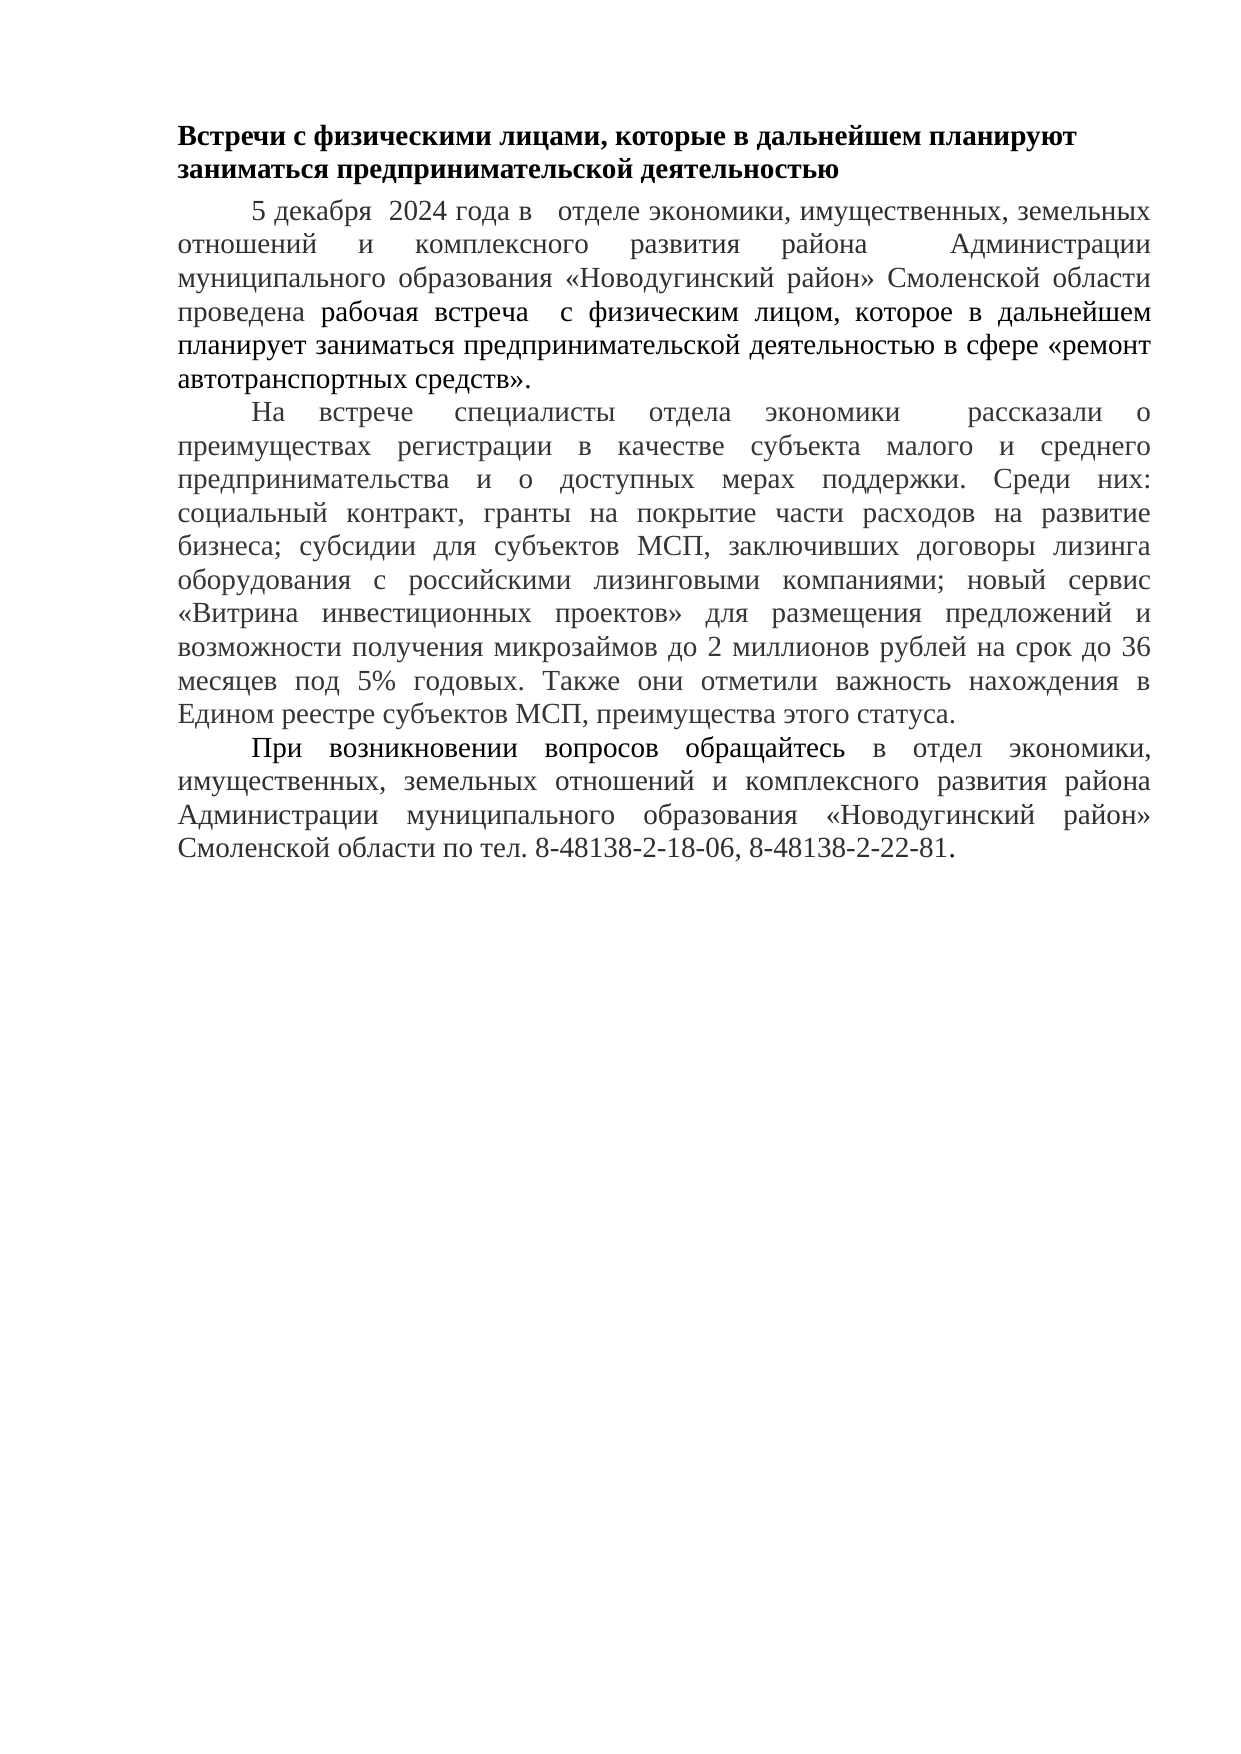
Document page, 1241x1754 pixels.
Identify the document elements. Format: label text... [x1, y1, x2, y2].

text При возникновении вопросов обращайтесь в отдел экономики, имущественных, земельных отношений и комплексного развития района Администрации муниципального образования «Новодугинский район» Смоленской области по тел. 8-48138-2-18-06, 8-48138-2-22-81. [177, 730, 1152, 864]
subtitle Встречи с физическими лицами, которые в дальнейшем планируют заниматься предпринимательской деятельностью [177, 118, 1152, 185]
text 5 декабря 2024 года в отделе экономики, имущественных, земельных отношений и комплексного развития района Администрации муниципального образования «Новодугинский район» Смоленской области проведена рабочая встреча с физическим лицом, которое в дальнейшем планирует заниматься предпринимательской деятельностью в сфере «ремонт автотранспортных средств». [177, 193, 1152, 394]
text На встрече специалисты отдела экономики рассказали о преимуществах регистрации в качестве субъекта малого и среднего предпринимательства и о доступных мерах поддержки. Среди них: социальный контракт, гранты на покрытие части расходов на развитие бизнеса; субсидии для субъектов МСП, заключивших договоры лизинга оборудования с российскими лизинговыми компаниями; новый сервис «Витрина инвестиционных проектов» для размещения предложений и возможности получения микрозаймов до 2 миллионов рублей на срок до 36 месяцев под 5% годовых. Также они отметили важность нахождения в Едином реестре субъектов МСП, преимущества этого статуса. [177, 394, 1152, 730]
